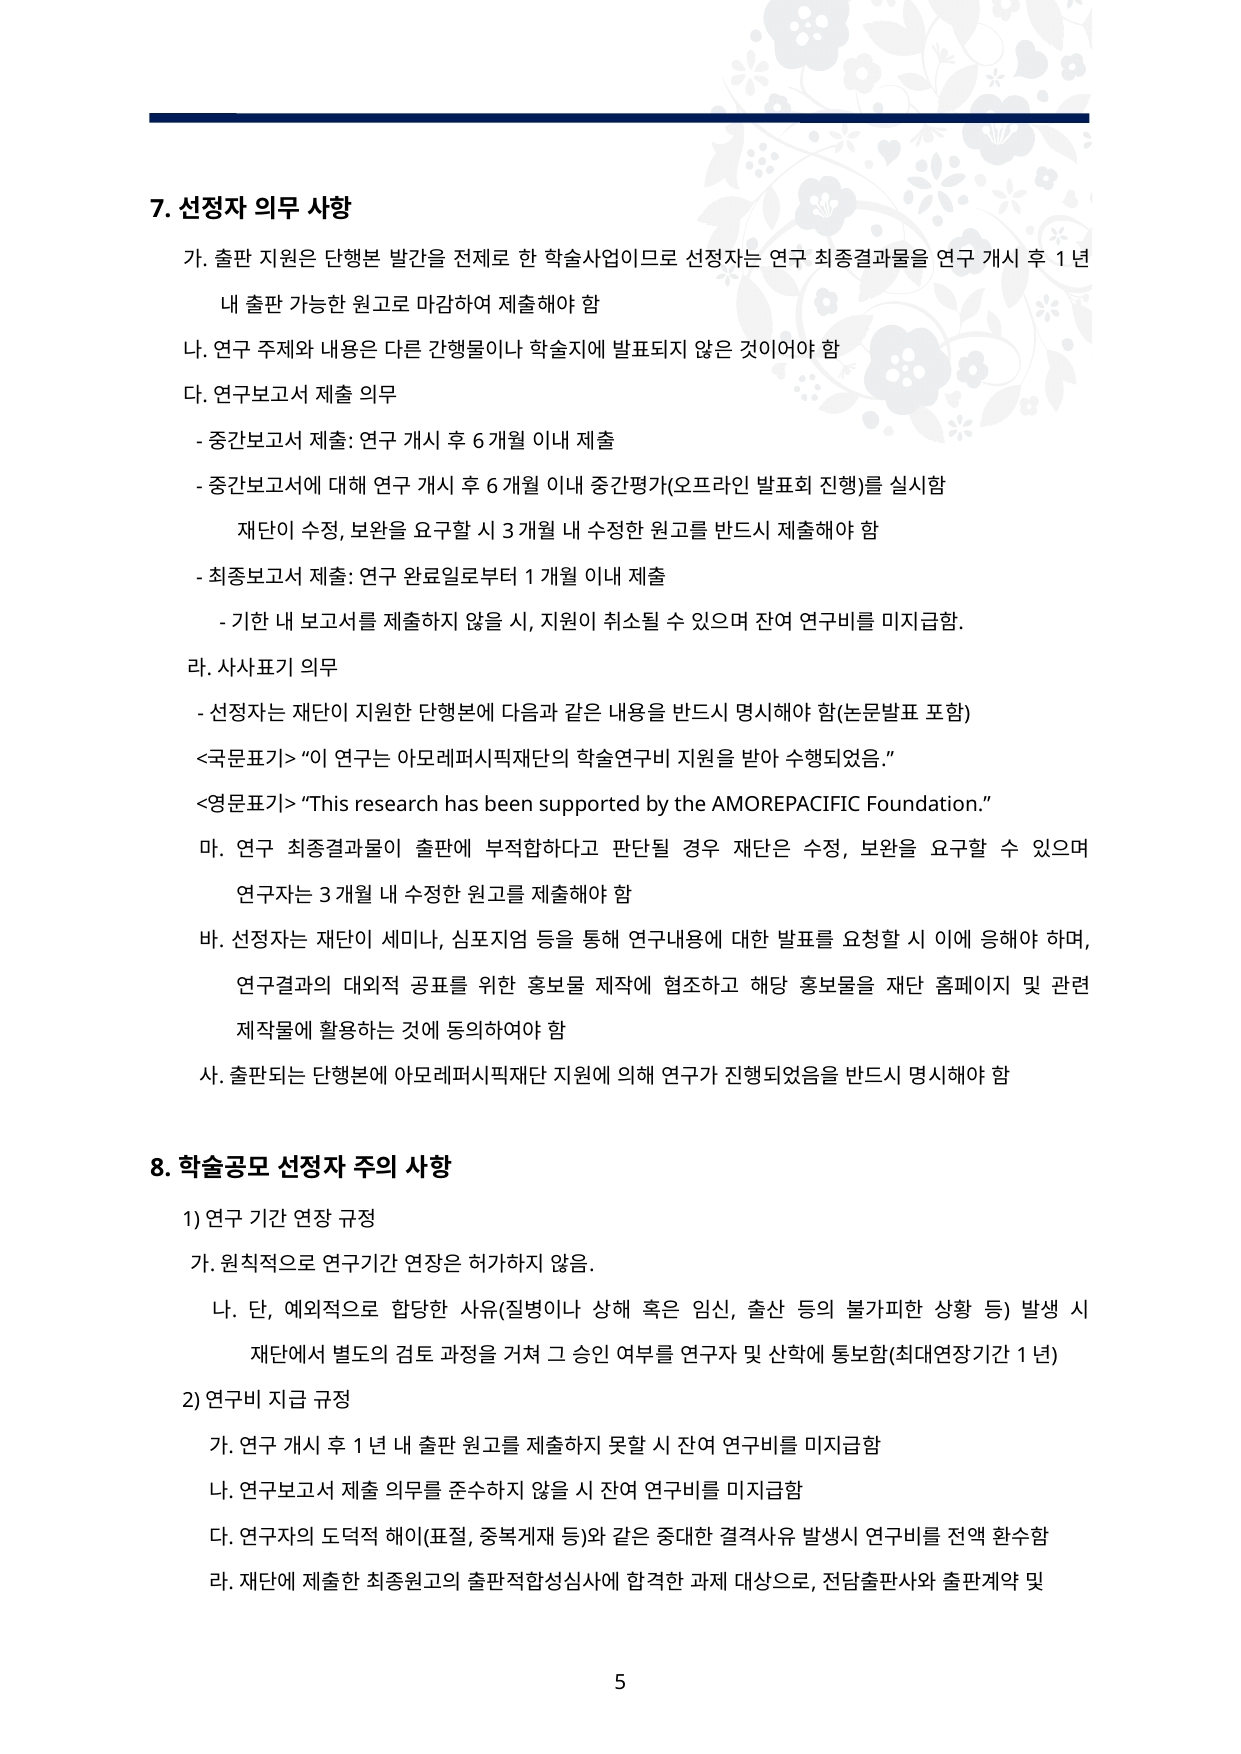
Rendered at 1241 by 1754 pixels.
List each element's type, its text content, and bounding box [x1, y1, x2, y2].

text 재단이 수정, 보완을 요구할 시 3개월 내 수정한 원고를 반드시 제출해야 함 [150, 515, 1090, 545]
text 사. 출판되는 단행본에 아모레퍼시픽재단 지원에 의해 연구가 진행되었음을 반드시 명시해야 함 [199, 1059, 1090, 1090]
picture [548, 0, 1093, 500]
text 라. 사사표기 의무 [150, 651, 1090, 681]
text 가. 원칙적으로 연구기간 연장은 허가하지 않음. [150, 1247, 1090, 1278]
text <영문표기> “This research has been supported by the AMOREPACIFIC Foundation.” [150, 787, 1090, 818]
text 다. 연구자의 도덕적 해이(표절, 중복게재 등)와 같은 중대한 결격사유 발생시 연구비를 전액 환수함 [150, 1520, 1090, 1550]
text 가. 출판 지원은 단행본 발간을 전제로 한 학술사업이므로 선정자는 연구 최종결과물을 연구 개시 후 1년 내 출판 가능한 원고로 마감하여 제출해야 함 [183, 242, 1090, 318]
text 라. 재단에 제출한 최종원고의 출판적합성심사에 합격한 과제 대상으로, 전담출판사와 출판계약 및 [150, 1565, 1090, 1596]
text 2) 연구비 지급 규정 [150, 1384, 1090, 1414]
text - 최종보고서 제출: 연구 완료일로부터 1개월 이내 제출 [150, 560, 1090, 591]
text - 중간보고서 제출: 연구 개시 후 6개월 이내 제출 [150, 424, 1090, 454]
text 가. 연구 개시 후 1년 내 출판 원고를 제출하지 못할 시 잔여 연구비를 미지급함 [150, 1429, 1090, 1459]
text 다. 연구보고서 제출 의무 [183, 378, 1090, 409]
text 1) 연구 기간 연장 규정 [150, 1202, 1090, 1232]
text - 중간보고서에 대해 연구 개시 후 6개월 이내 중간평가(오프라인 발표회 진행)를 실시함 [150, 469, 1090, 500]
text <국문표기> “이 연구는 아모레퍼시픽재단의 학술연구비 지원을 받아 수행되었음.” [150, 742, 1090, 772]
text 7. 선정자 의무 사항 [150, 188, 1090, 224]
text 나. 단, 예외적으로 합당한 사유(질병이나 상해 혹은 임신, 출산 등의 불가피한 상황 등) 발생 시 재단에서 별도의 검토 과정을 거쳐 그 승인 여부를 연구자 및 산학에 통보함(최대연장기간 1년) [212, 1293, 1090, 1368]
text - 기한 내 보고서를 제출하지 않을 시, 지원이 취소될 수 있으며 잔여 연구비를 미지급함. [150, 606, 1090, 636]
text 바. 선정자는 재단이 세미나, 심포지엄 등을 통해 연구내용에 대한 발표를 요청할 시 이에 응해야 하며, 연구결과의 대외적 공표를 위한 홍보물 제작에 협조하고 해당 홍보물을 재단 홈페이지 및 관련 제작물에 활용하는 것에 동의하여야 함 [199, 923, 1090, 1044]
text 나. 연구 주제와 내용은 다른 간행물이나 학술지에 발표되지 않은 것이어야 함 [183, 333, 1090, 363]
text 8. 학술공모 선정자 주의 사항 [150, 1148, 1090, 1184]
text 마. 연구 최종결과물이 출판에 부적합하다고 판단될 경우 재단은 수정, 보완을 요구할 수 있으며 연구자는 3개월 내 수정한 원고를 제출해야 함 [199, 833, 1090, 908]
text - 선정자는 재단이 지원한 단행본에 다음과 같은 내용을 반드시 명시해야 함(논문발표 포함) [165, 696, 1090, 727]
text 나. 연구보고서 제출 의무를 준수하지 않을 시 잔여 연구비를 미지급함 [150, 1474, 1090, 1505]
